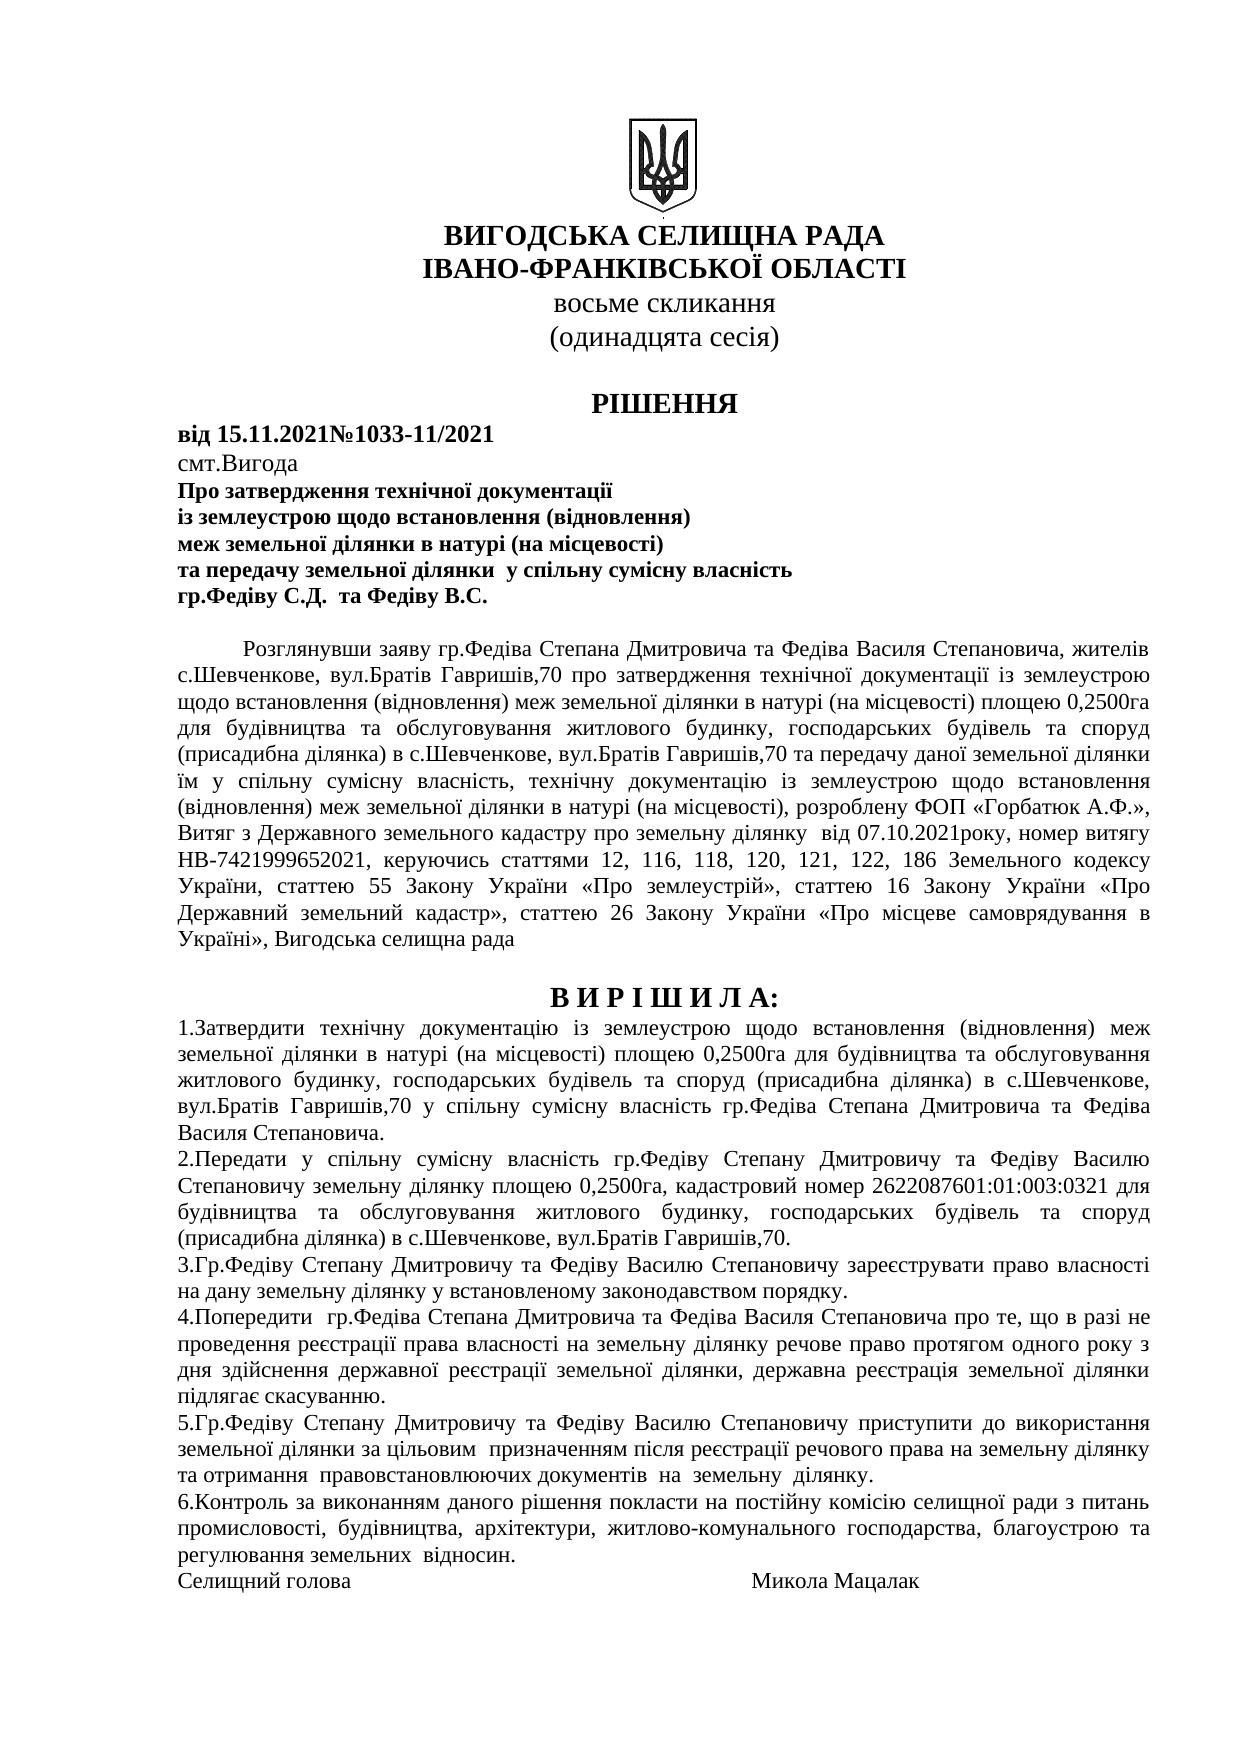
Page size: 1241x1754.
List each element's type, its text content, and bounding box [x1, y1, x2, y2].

text ІВАНО-ФРАНКІВСЬКОЇ ОБЛАСТІ [177, 252, 1152, 285]
text РІШЕННЯ [177, 386, 1152, 419]
text Про затвердження технічної документації [177, 477, 1152, 503]
text та передачу земельної ділянки у спільну сумісну власність [177, 556, 1152, 582]
text меж земельної ділянки в натурі (на місцевості) [177, 529, 1152, 556]
text із землеустрою щодо встановлення (відновлення) [177, 503, 1152, 529]
text 3.Гр.Федіву Степану Дмитровичу та Федіву Василю Степановичу зареєструвати право власності на дану земельну ділянку у встановленому законодавством порядку. [177, 1251, 1152, 1303]
text Селищний голова Микола Мацалак [177, 1567, 1152, 1593]
text 4.Попередити гр.Федіва Степана Дмитровича та Федіва Василя Степановича про те, що в разі не проведення реєстрації права власності на земельну ділянку речове право протягом одного року з дня здійснення державної реєстрації земельної ділянки, державна реєстрація земельної ділянки підлягає скасуванню. [177, 1303, 1152, 1409]
text від 15.11.2021№1033-11/2021 [177, 419, 1152, 448]
text гр.Федіву С.Д. та Федіву В.С. [177, 582, 1152, 609]
text смт.Вигода [177, 448, 1152, 477]
text ВИГОДСЬКА СЕЛИЩНА РАДА [177, 218, 1152, 252]
text 1.Затвердити технічну документацію із землеустрою щодо встановлення (відновлення) меж земельної ділянки в натурі (на місцевості) площею 0,2500га для будівництва та обслуговування житлового будинку, господарських будівель та споруд (присадибна ділянка) в с.Шевченкове, вул.Братів Гавришів,70 у спільну сумісну власність гр.Федіва Степана Дмитровича та Федіва Василя Степановича. [177, 1013, 1152, 1145]
text 2.Передати у спільну сумісну власність гр.Федіву Степану Дмитровичу та Федіву Василю Степановичу земельну ділянку площею 0,2500га, кадастровий номер 2622087601:01:003:0321 для будівництва та обслуговування житлового будинку, господарських будівель та споруд (присадибна ділянка) в с.Шевченкове, вул.Братів Гавришів,70. [177, 1145, 1152, 1251]
text восьме скликання [177, 285, 1152, 319]
text 5.Гр.Федіву Степану Дмитровичу та Федіву Василю Степановичу приступити до використання земельної ділянки за цільовим призначенням після реєстрації речового права на земельну ділянку та отримання правовстановлюючих документів на земельну ділянку. [177, 1409, 1152, 1488]
text В И Р І Ш И Л А: [177, 980, 1152, 1013]
text 6.Контроль за виконанням даного рішення покласти на постійну комісію селищної ради з питань промисловості, будівництва, архітектури, житлово-комунального господарства, благоустрою та регулювання земельних відносин. [177, 1488, 1152, 1567]
text (одинадцята сесія) [177, 319, 1152, 352]
text Розглянувши заяву гр.Федіва Степана Дмитровича та Федіва Василя Степановича, жителів с.Шевченкове, вул.Братів Гавришів,70 про затвердження технічної документації із землеустрою щодо встановлення (відновлення) меж земельної ділянки в натурі (на місцевості) площею 0,2500га для будівництва та обслуговування житлового будинку, господарських будівель та споруд (присадибна ділянка) в с.Шевченкове, вул.Братів Гавришів,70 та передачу даної земельної ділянки їм у спільну сумісну власність, технічну документацію із землеустрою щодо встановлення (відновлення) меж земельної ділянки в натурі (на місцевості), розроблену ФОП «Горбатюк А.Ф.», Витяг з Державного земельного кадастру про земельну ділянку від 07.10.2021року, номер витягу НВ-7421999652021, керуючись статтями 12, 116, 118, 120, 121, 122, 186 Земельного кодексу України, статтею 55 Закону України «Про землеустрій», статтею 16 Закону України «Про Державний земельний кадастр», статтею 26 Закону України «Про місцеве самоврядування в Україні», Вигодська селищна рада [177, 635, 1152, 951]
